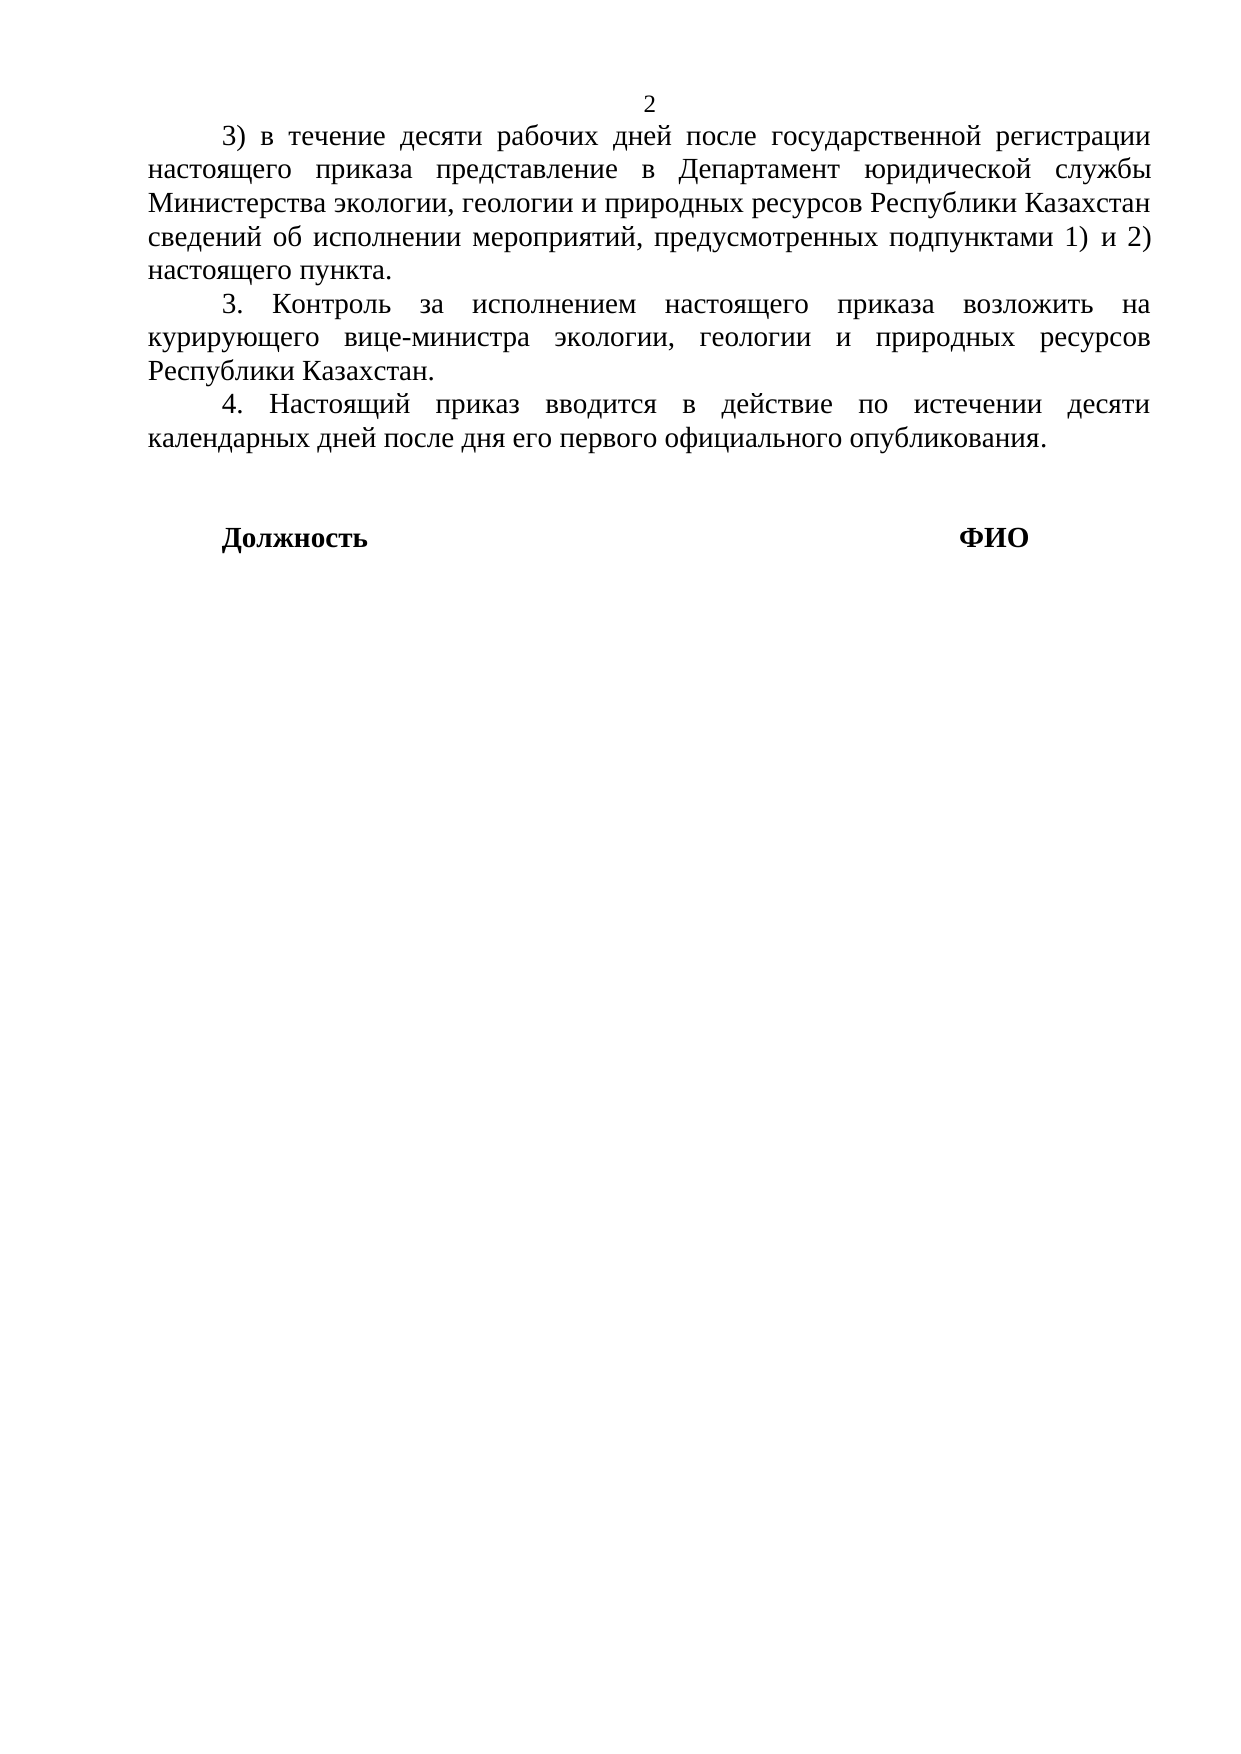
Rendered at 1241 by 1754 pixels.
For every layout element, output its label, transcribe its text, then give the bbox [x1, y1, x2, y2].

text 4. Настоящий приказ вводится в действие по истечении десяти календарных дней после дня его первого официального опубликования. [148, 386, 1152, 453]
text Должность ФИО [148, 521, 1152, 554]
text 3) в течение десяти рабочих дней после государственной регистрации настоящего приказа представление в Департамент юридической службы Министерства экологии, геологии и природных ресурсов Республики Казахстан сведений об исполнении мероприятий, предусмотренных подпунктами 1) и 2) настоящего пункта. [148, 118, 1152, 286]
text 3. Контроль за исполнением настоящего приказа возложить на курирующего вице-министра экологии, геологии и природных ресурсов Республики Казахстан. [148, 286, 1152, 386]
